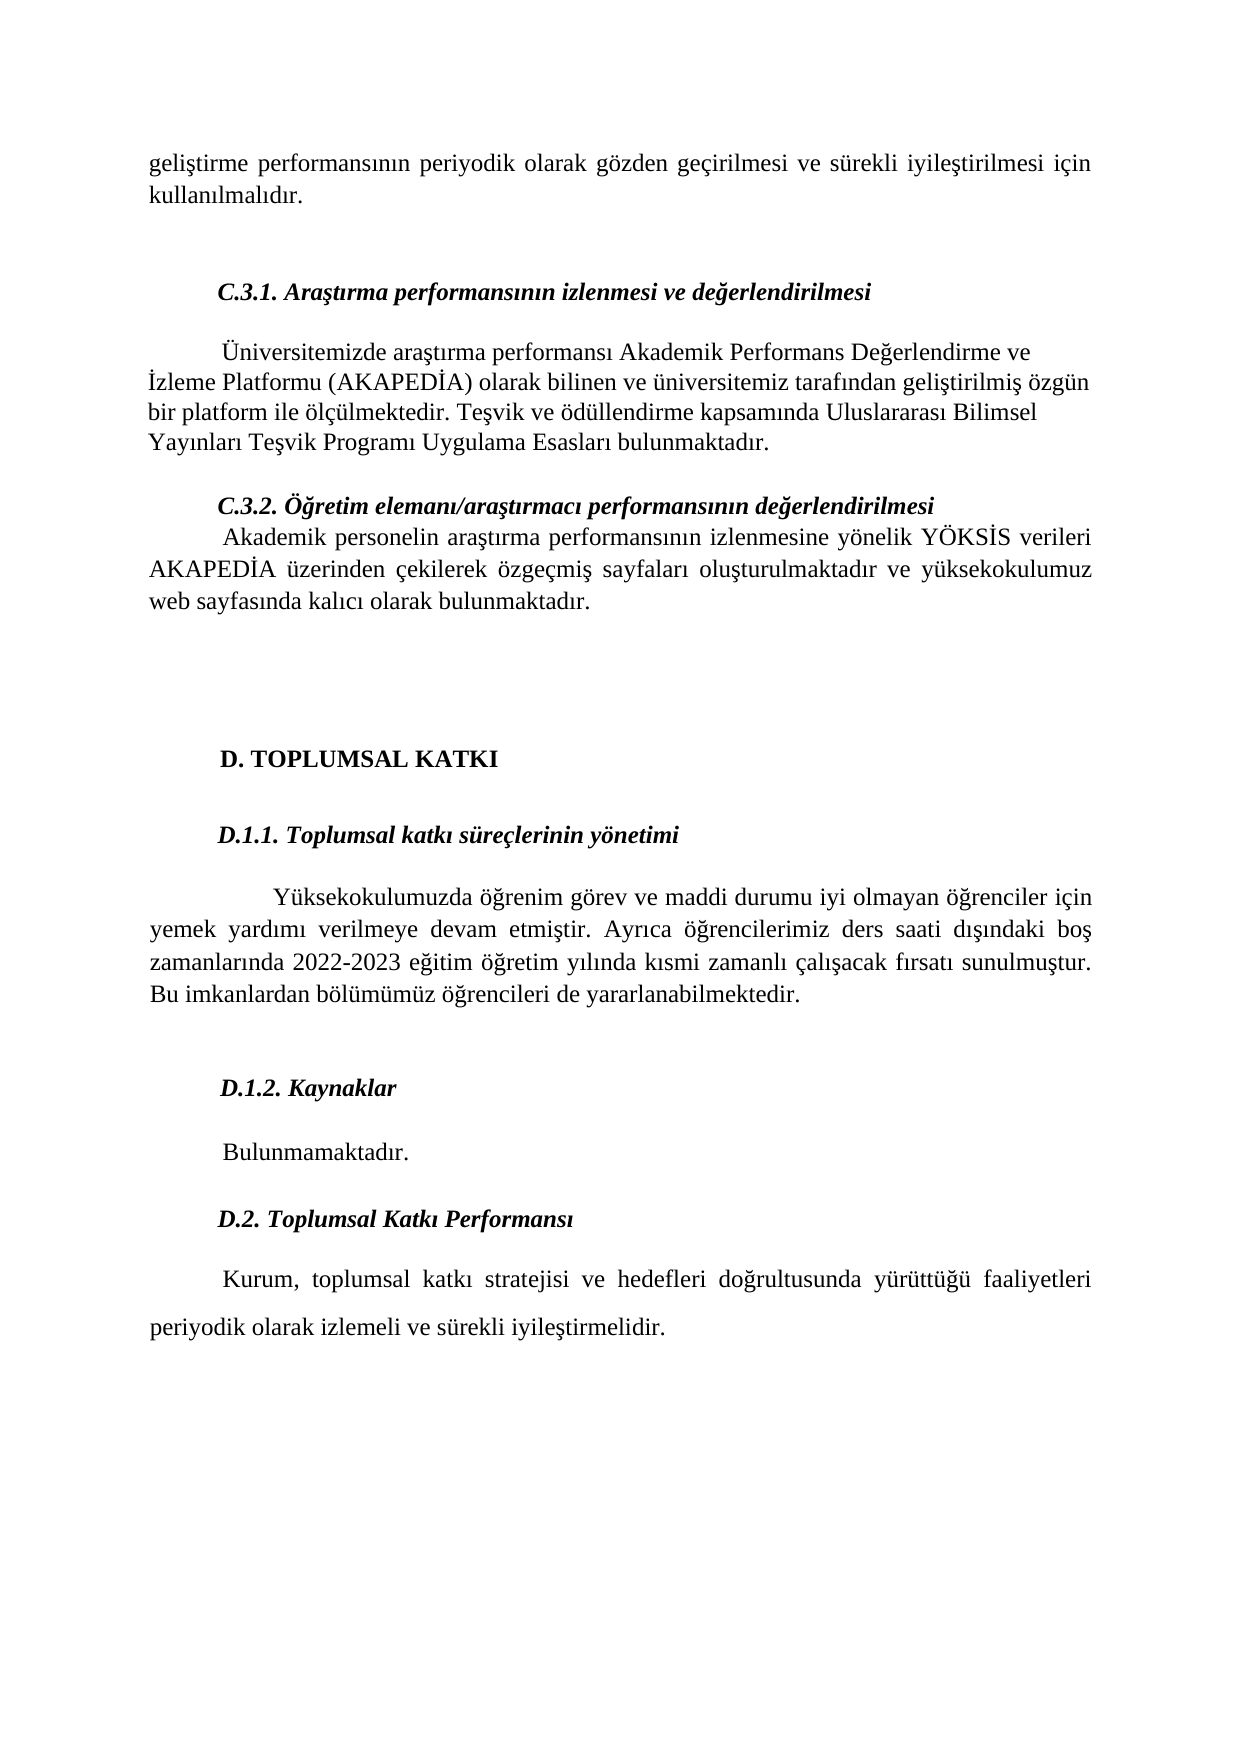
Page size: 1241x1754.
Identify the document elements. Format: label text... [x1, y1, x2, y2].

subtitle C.3.1. Araştırma performansının izlenmesi ve değerlendirilmesi [147, 277, 1093, 306]
text Bulunmamaktadır. [149, 1137, 1093, 1166]
subtitle D.2. Toplumsal Katkı Performansı [147, 1204, 1093, 1233]
text Akademik personelin araştırma performansının izlenmesine yönelik YÖKSİS verileri AKAPEDİA üzerinden çekilerek özgeçmiş sayfaları oluşturulmaktadır ve yüksekokulumuz web sayfasında kalıcı olarak bulunmaktadır. [148, 522, 1093, 615]
subtitle D.1.1. Toplumsal katkı süreçlerinin yönetimi [147, 821, 1093, 849]
subtitle C.3.2. Öğretim elemanı/araştırmacı performansının değerlendirilmesi [147, 491, 1093, 520]
text Yüksekokulumuzda öğrenim görev ve maddi durumu iyi olmayan öğrenciler için yemek yardımı verilmeye devam etmiştir. Ayrıca öğrencilerimiz ders saati dışındaki boş zamanlarında 2022-2023 eğitim öğretim yılında kısmi zamanlı çalışacak fırsatı sunulmuştur. Bu imkanlardan bölümümüz öğrencileri de yararlanabilmektedir. [149, 882, 1093, 1007]
text Kurum, toplumsal katkı stratejisi ve hedefleri doğrultusunda yürüttüğü faaliyetleri periyodik olarak izlemeli ve sürekli iyileştirmelidir. [149, 1264, 1093, 1340]
subtitle D. TOPLUMSAL KATKI [149, 744, 1093, 773]
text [148, 148, 1093, 209]
text Üniversitemizde araştırma performansı Akademik Performans Değerlendirme ve İzleme Platformu (AKAPEDİA) olarak bilinen ve üniversitemiz tarafından geliştirilmiş özgün bir platform ile ölçülmektedir. Teşvik ve ödüllendirme kapsamında Uluslararası Bilimsel Yayınları Teşvik Programı Uygulama Esasları bulunmaktadır. [148, 337, 1093, 456]
text D.1.2. Kaynaklar [147, 1073, 1093, 1102]
